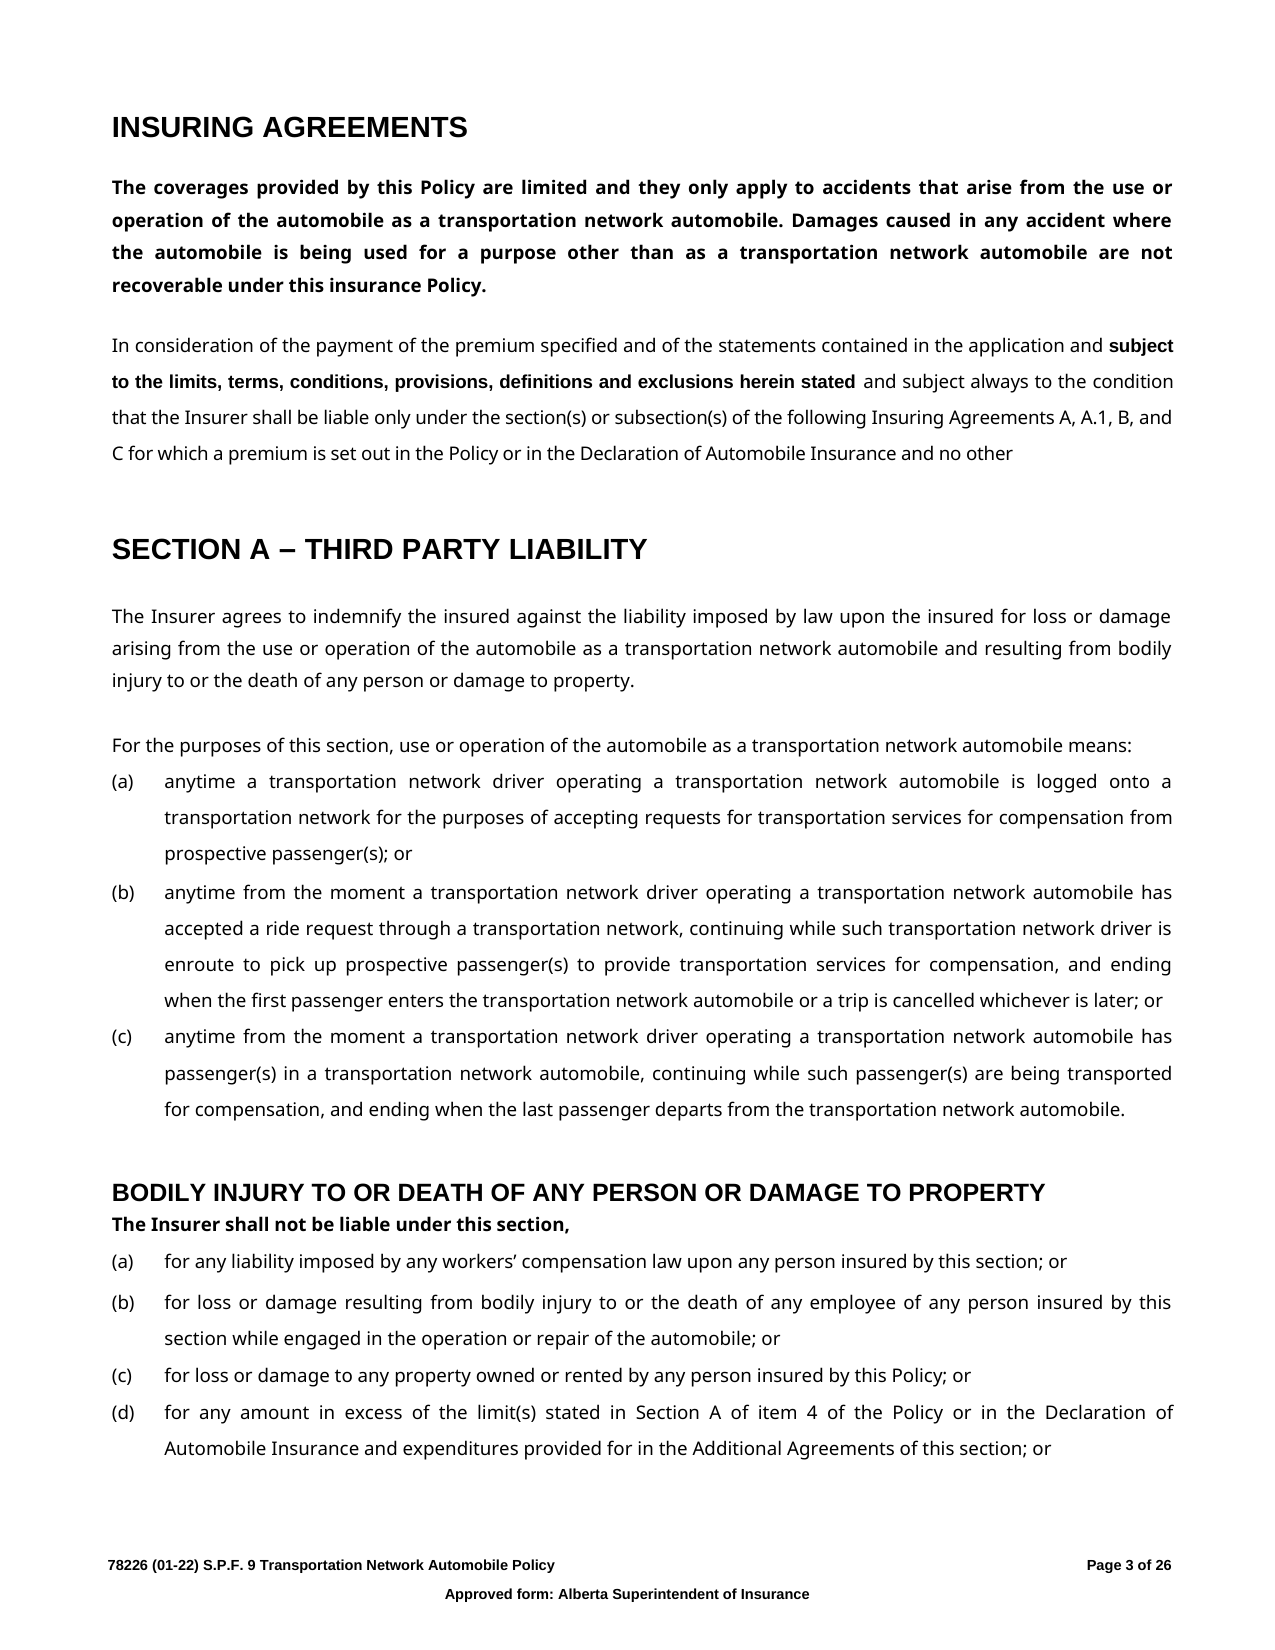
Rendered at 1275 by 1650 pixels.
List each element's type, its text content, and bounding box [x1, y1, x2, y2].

text The Insurer agrees to indemnify the insured against the liability imposed by law upon the insured for loss or damage arising from the use or operation of the automobile as a transportation network automobile and resulting from bodily injury to or the death of any person or damage to property. [112, 597, 1173, 694]
list anytime from the moment a transportation network driver operating a transportation network automobile has accepted a ride request through a transportation network, continuing while such transportation network driver is enroute to pick up prospective passenger(s) to provide transportation services for compensation, and ending when the first passenger enters the transportation network automobile or a trip is cancelled whichever is later; or [112, 871, 1173, 1014]
text SECTION A – THIRD PARTY LIABILITY [112, 532, 1174, 566]
list for loss or damage to any property owned or rented by any person insured by this Policy; or [112, 1353, 1174, 1390]
text The coverages provided by this Policy are limited and they only apply to accidents that arise from the use or operation of the automobile as a transportation network automobile. Damages caused in any accident where the automobile is being used for a purpose other than as a transportation network automobile are not recoverable under this insurance Policy. [112, 169, 1173, 299]
list for loss or damage resulting from bodily injury to or the death of any employee of any person insured by this section while engaged in the operation or repair of the automobile; or [112, 1280, 1174, 1353]
text BODILY INJURY TO OR DEATH OF ANY PERSON OR DAMAGE TO PROPERTY The Insurer shall not be liable under this section, [112, 1178, 1054, 1237]
text INSURING AGREEMENTS [112, 110, 1174, 144]
list anytime a transportation network driver operating a transportation network automobile is logged onto a transportation network for the purposes of accepting requests for transportation services for compensation from prospective passenger(s); or [112, 760, 1173, 867]
list anytime from the moment a transportation network driver operating a transportation network automobile has passenger(s) in a transportation network automobile, continuing while such passenger(s) are being transported for compensation, and ending when the last passenger departs from the transportation network automobile. [112, 1014, 1173, 1124]
text In consideration of the payment of the premium specified and of the statements contained in the application and subject to the limits, terms, conditions, provisions, definitions and exclusions herein stated and subject always to the condition that the Insurer shall be liable only under the section(s) or subsection(s) of the following Insuring Agreements A, A.1, B, and C for which a premium is set out in the Policy or in the Declaration of Automobile Insurance and no other [112, 324, 1173, 467]
list for any amount in excess of the limit(s) stated in Section A of item 4 of the Policy or in the Declaration of Automobile Insurance and expenditures provided for in the Additional Agreements of this section; or [112, 1390, 1174, 1463]
list for any liability imposed by any workers’ compensation law upon any person insured by this section; or [112, 1239, 1174, 1276]
text For the purposes of this section, use or operation of the automobile as a transportation network automobile means: [112, 727, 1174, 759]
